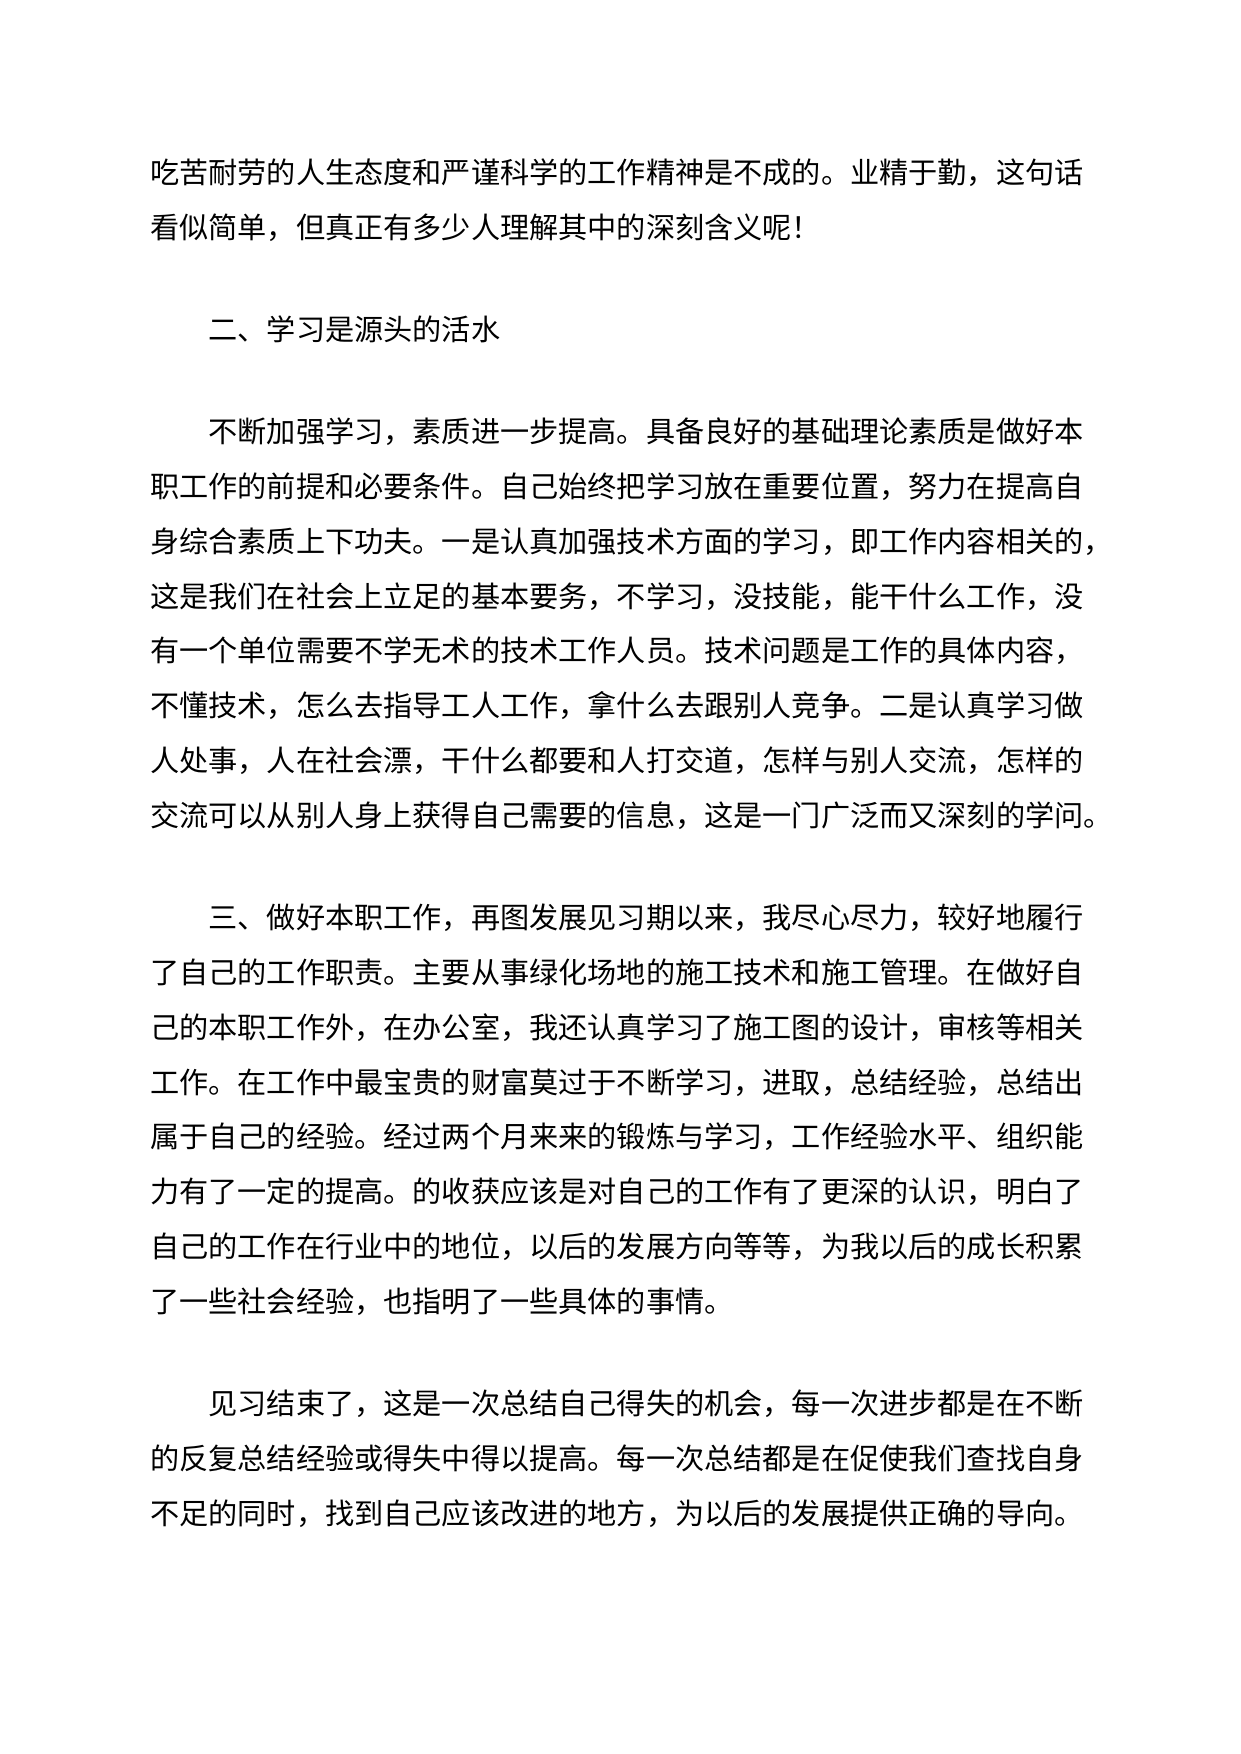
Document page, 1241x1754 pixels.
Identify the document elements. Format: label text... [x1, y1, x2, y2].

text 见习结束了，这是一次总结自己得失的机会，每一次进步都是在不断的反复总结经验或得失中得以提高。每一次总结都是在促使我们查找自身不足的同时，找到自己应该改进的地方，为以后的发展提供正确的导向。 [150, 1381, 1090, 1533]
text 不断加强学习，素质进一步提高。具备良好的基础理论素质是做好本职工作的前提和必要条件。自己始终把学习放在重要位置，努力在提高自身综合素质上下功夫。一是认真加强技术方面的学习，即工作内容相关的，这是我们在社会上立足的基本要务，不学习，没技能，能干什么工作，没有一个单位需要不学无术的技术工作人员。技术问题是工作的具体内容，不懂技术，怎么去指导工人工作，拿什么去跟别人竞争。二是认真学习做人处事，人在社会漂，干什么都要和人打交道，怎样与别人交流，怎样的交流可以从别人身上获得自己需要的信息，这是一门广泛而又深刻的学问。 [150, 408, 1090, 835]
text 三、做好本职工作，再图发展见习期以来，我尽心尽力，较好地履行了自己的工作职责。主要从事绿化场地的施工技术和施工管理。在做好自己的本职工作外，在办公室，我还认真学习了施工图的设计，审核等相关工作。在工作中最宝贵的财富莫过于不断学习，进取，总结经验，总结出属于自己的经验。经过两个月来来的锻炼与学习，工作经验水平、组织能力有了一定的提高。的收获应该是对自己的工作有了更深的认识，明白了自己的工作在行业中的地位，以后的发展方向等等，为我以后的成长积累了一些社会经验，也指明了一些具体的事情。 [150, 894, 1090, 1321]
text 二、学习是源头的活水 [150, 307, 1090, 349]
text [150, 150, 1090, 247]
